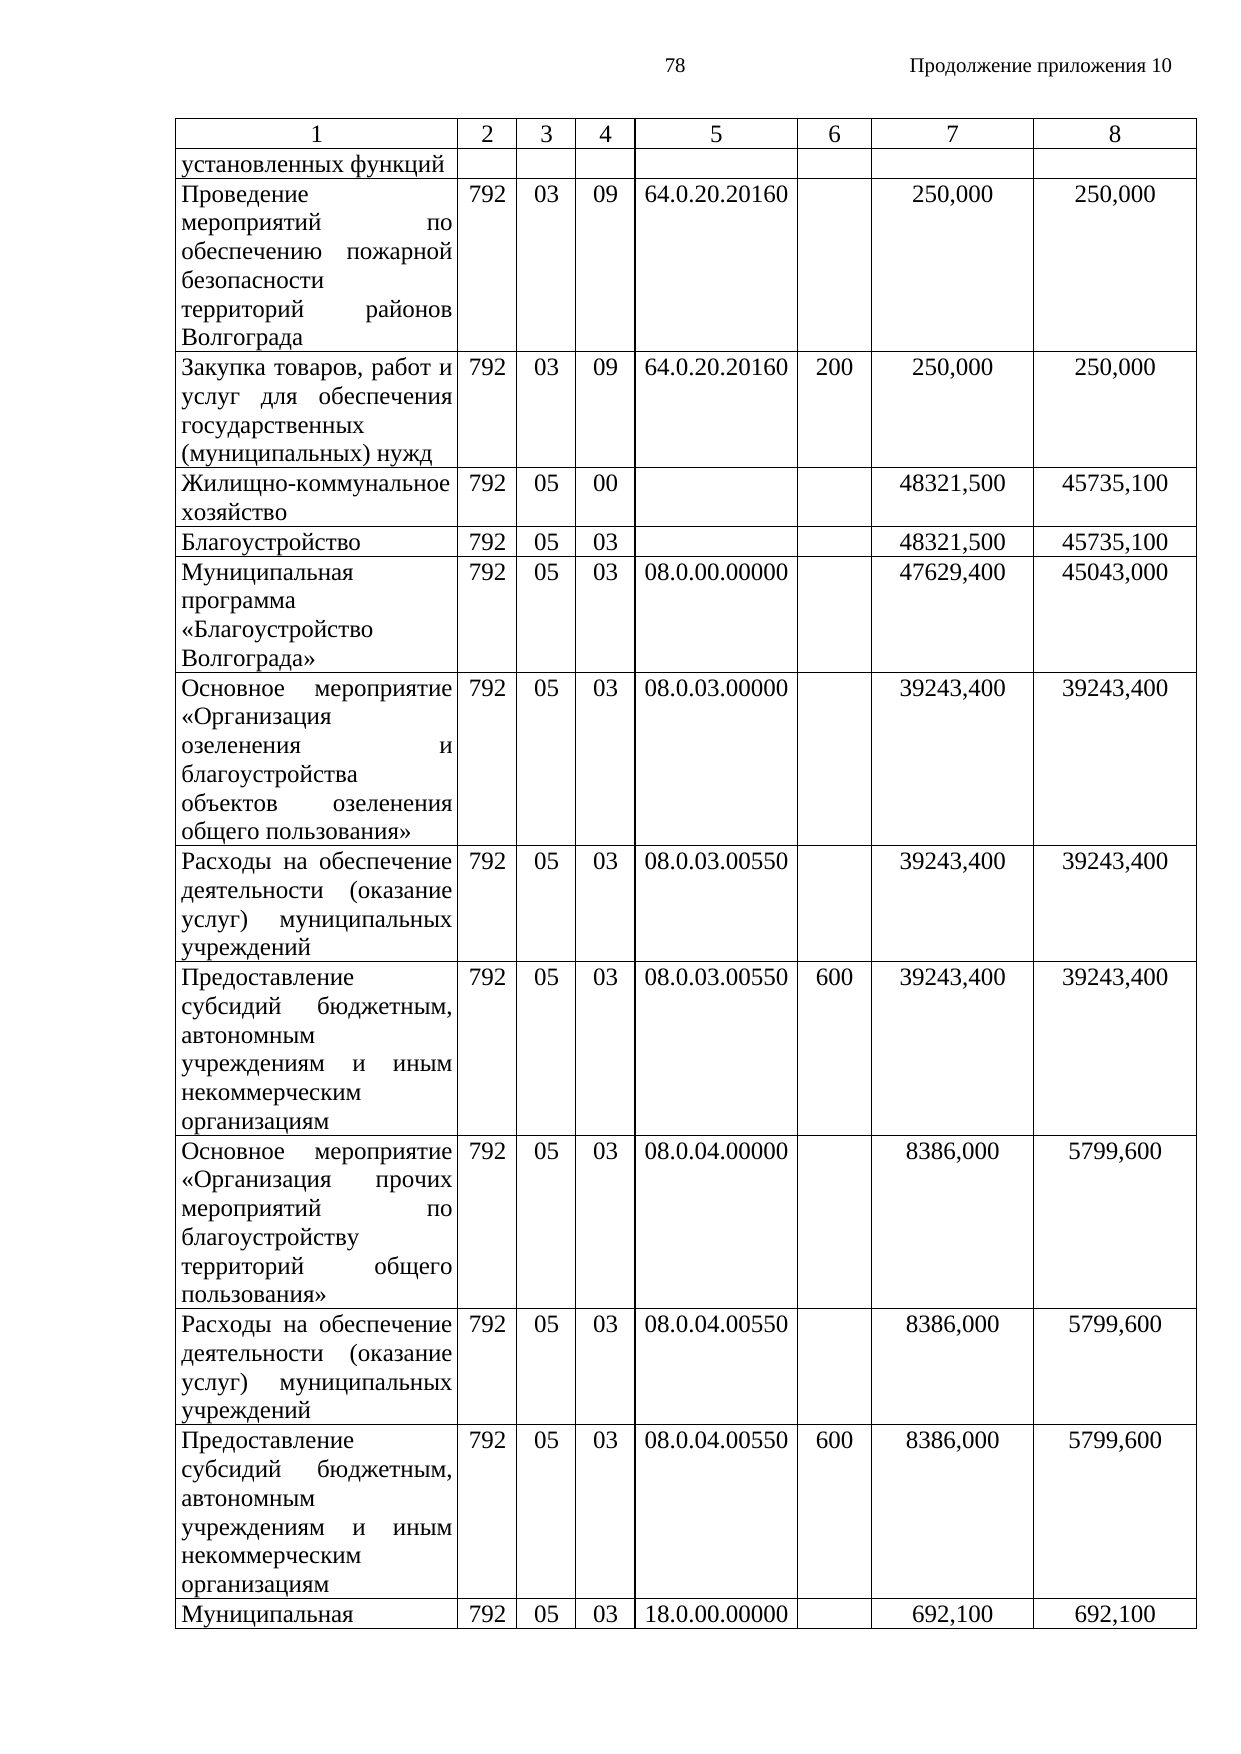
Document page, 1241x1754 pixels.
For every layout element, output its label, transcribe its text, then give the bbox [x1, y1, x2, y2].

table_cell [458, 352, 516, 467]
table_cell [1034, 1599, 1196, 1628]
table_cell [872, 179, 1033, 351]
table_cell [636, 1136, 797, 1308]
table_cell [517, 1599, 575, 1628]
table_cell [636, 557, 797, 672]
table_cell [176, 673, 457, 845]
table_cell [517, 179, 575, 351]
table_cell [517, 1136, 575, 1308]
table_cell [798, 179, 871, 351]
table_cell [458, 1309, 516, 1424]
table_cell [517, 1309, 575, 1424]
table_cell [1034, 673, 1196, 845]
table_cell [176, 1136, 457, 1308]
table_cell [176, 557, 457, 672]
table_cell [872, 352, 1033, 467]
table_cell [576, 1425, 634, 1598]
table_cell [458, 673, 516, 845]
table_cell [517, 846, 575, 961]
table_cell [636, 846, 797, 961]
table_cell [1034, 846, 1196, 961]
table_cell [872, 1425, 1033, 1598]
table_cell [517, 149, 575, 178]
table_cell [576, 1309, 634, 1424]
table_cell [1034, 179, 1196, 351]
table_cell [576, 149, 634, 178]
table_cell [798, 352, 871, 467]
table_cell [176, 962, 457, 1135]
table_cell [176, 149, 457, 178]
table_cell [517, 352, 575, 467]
table_header 4 [576, 119, 634, 148]
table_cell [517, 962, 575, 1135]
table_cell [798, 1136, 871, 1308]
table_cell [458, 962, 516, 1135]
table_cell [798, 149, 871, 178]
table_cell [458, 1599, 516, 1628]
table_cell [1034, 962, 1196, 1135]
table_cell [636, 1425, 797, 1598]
table_header 6 [798, 119, 871, 148]
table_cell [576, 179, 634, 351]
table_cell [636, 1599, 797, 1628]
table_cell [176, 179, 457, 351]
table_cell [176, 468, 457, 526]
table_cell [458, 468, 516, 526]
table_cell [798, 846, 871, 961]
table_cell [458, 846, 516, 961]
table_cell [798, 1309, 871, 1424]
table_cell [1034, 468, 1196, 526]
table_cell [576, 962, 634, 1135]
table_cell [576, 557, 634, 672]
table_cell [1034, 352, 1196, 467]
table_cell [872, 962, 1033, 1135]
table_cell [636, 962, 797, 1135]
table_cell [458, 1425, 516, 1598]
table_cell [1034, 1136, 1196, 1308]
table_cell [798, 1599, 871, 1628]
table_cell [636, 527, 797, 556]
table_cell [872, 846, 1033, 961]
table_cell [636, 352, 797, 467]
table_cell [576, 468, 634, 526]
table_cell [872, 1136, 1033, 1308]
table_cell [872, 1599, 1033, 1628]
table_header 8 [1034, 119, 1196, 148]
table_header 3 [517, 119, 575, 148]
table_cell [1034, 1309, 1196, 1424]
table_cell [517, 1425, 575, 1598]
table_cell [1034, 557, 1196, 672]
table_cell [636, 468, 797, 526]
table_header 2 [458, 119, 516, 148]
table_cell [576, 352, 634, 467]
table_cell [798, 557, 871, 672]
table_header 5 [636, 119, 797, 148]
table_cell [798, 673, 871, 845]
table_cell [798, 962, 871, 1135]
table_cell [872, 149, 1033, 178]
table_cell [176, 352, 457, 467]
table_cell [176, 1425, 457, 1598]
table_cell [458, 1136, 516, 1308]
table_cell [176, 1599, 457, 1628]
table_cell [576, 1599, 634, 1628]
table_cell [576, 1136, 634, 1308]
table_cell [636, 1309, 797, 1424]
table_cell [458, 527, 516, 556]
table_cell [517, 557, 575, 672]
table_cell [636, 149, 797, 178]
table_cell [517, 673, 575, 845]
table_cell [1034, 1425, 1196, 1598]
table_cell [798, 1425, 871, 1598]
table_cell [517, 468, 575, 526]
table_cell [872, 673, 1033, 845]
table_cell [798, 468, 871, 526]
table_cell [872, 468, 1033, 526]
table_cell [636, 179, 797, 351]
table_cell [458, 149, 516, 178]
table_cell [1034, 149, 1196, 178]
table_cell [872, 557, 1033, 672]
table_header 7 [872, 119, 1033, 148]
table_header 1 [176, 119, 457, 148]
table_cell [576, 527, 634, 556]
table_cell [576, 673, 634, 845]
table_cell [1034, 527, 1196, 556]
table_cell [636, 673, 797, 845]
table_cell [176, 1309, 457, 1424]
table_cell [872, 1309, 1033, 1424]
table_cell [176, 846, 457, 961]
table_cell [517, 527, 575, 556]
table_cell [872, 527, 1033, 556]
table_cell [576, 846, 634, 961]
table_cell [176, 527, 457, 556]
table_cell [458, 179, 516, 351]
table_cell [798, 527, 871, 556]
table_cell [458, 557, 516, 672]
